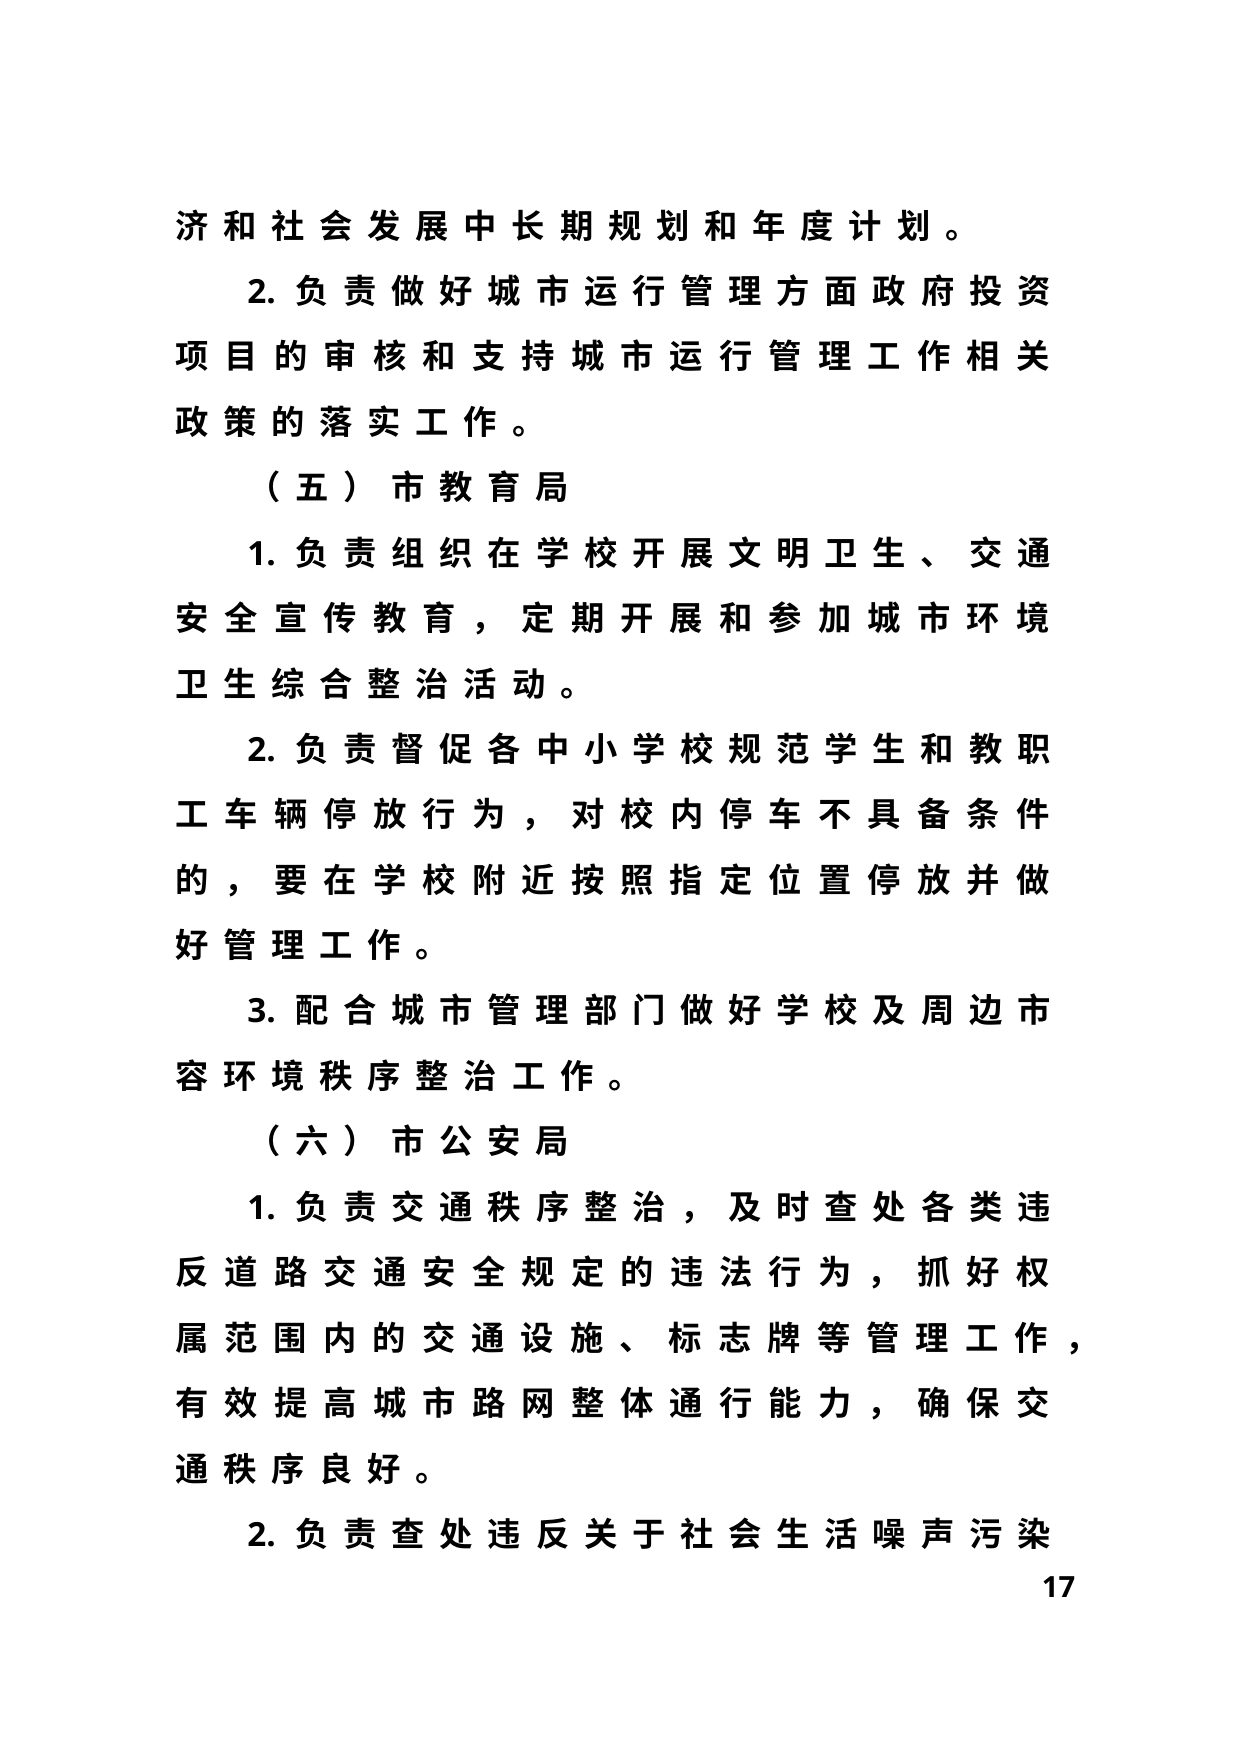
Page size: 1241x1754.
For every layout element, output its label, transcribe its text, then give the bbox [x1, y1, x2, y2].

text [175, 1499, 1065, 1564]
text 2. 负责做好城市运行管理方面政府投资项目的审核和支持城市运行管理工作相关政策的落实工作。 [175, 256, 1065, 452]
text 1. 负责交通秩序整治，及时查处各类违反道路交通安全规定的违法行为，抓好权属范围内的交通设施、标志牌等管理工作，有效提高城市路网整体通行能力，确保交通秩序良好。 [175, 1172, 1065, 1499]
text （六）市公安局 [175, 1107, 1065, 1172]
text 3. 配合城市管理部门做好学校及周边市容环境秩序整治工作。 [175, 976, 1065, 1107]
text 2. 负责督促各中小学校规范学生和教职工车辆停放行为，对校内停车不具备条件的，要在学校附近按照指定位置停放并做好管理工作。 [175, 714, 1065, 976]
text 1. 负责组织在学校开展文明卫生、交通安全宣传教育，定期开展和参加城市环境卫生综合整治活动。 [175, 518, 1065, 714]
text （五）市教育局 [175, 452, 1065, 518]
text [175, 191, 1065, 256]
